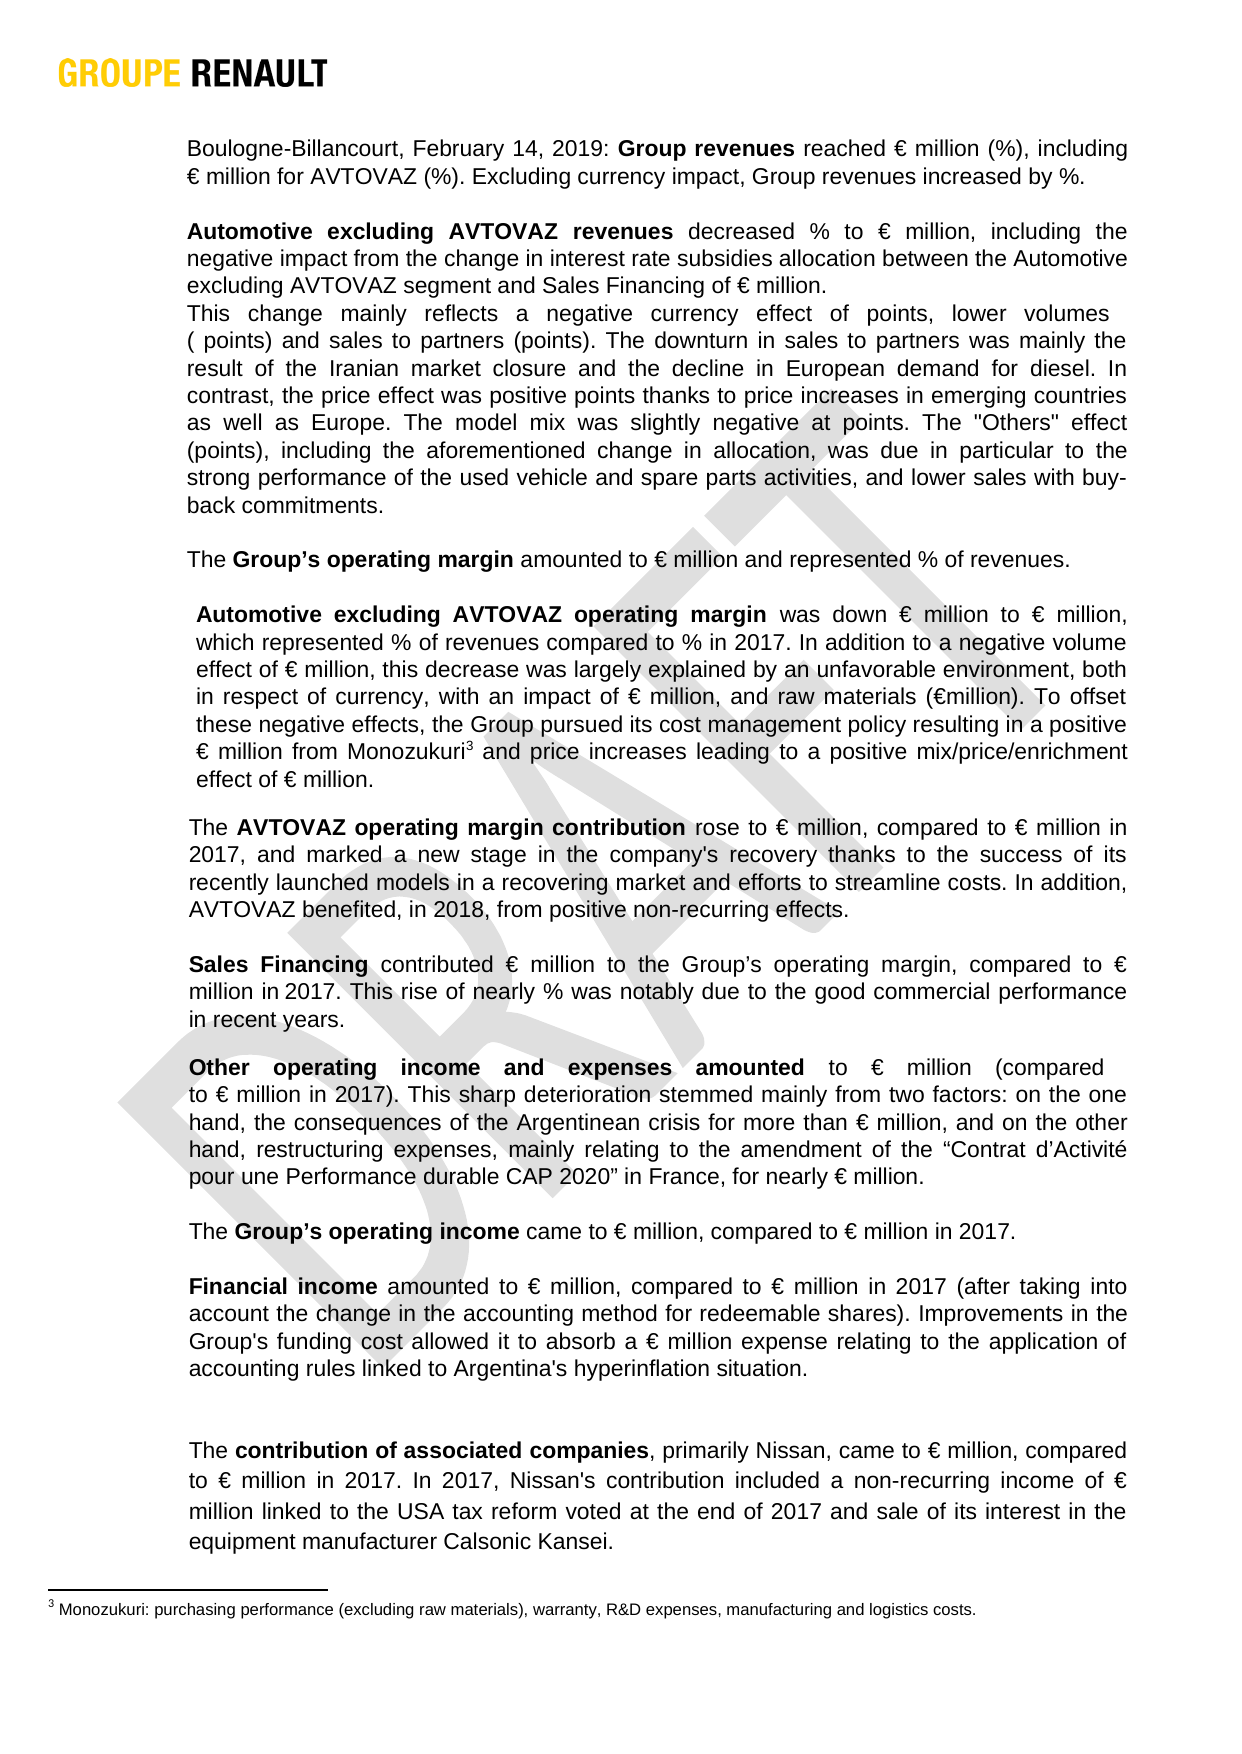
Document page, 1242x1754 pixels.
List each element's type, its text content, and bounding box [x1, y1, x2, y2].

text The contribution of associated companies, primarily Nissan, came to € million, compared to € million in 2017. In 2017, Nissan's contribution included a non-recurring income of € million linked to the USA tax reform voted at the end of 2017 and sale of its interest in the equipment manufacturer Calsonic Kansei. [188, 1437, 1128, 1554]
text Automotive excluding AVTOVAZ revenues decreased % to € million, including the negative impact from the change in interest rate subsidies allocation between the Automotive excluding AVTOVAZ segment and Sales Financing of € million. [187, 218, 1128, 299]
text Automotive excluding AVTOVAZ operating margin was down € million to € million, which represented % of revenues compared to % in 2017. In addition to a negative volume effect of € million, this decrease was largely explained by an unfavorable environment, both in respect of currency, with an impact of € million, and raw materials (€million). To offset these negative effects, the Group pursued its cost management policy resulting in a positive € million from Monozukuri and price increases leading to a positive mix/price/enrichment effect of € million. [196, 601, 1128, 792]
text The AVTOVAZ operating margin contribution rose to € million, compared to € million in 2017, and marked a new stage in the company's recovery thanks to the success of its recently launched models in a recovering market and efforts to streamline costs. In addition, AVTOVAZ benefited, in 2018, from positive non-recurring effects. [188, 814, 1128, 922]
text Sales Financing contributed € million to the Group’s operating margin, compared to € million in 2017. This rise of nearly % was notably due to the good commercial performance in recent years. [188, 951, 1128, 1032]
text Boulogne-Billancourt, February 14, 2019: Group revenues reached € million (%), including € million for AVTOVAZ (%). Excluding currency impact, Group revenues increased by %. [187, 135, 1128, 189]
text Other operating income and expenses amounted to € million (compared to € million in 2017). This sharp deterioration stemmed mainly from two factors: on the one hand, the consequences of the Argentinean crisis for more than € million, and on the other hand, restructuring expenses, mainly relating to the amendment of the “Contrat d’Activité pour une Performance durable CAP 2020” in France, for nearly € million. [188, 1054, 1128, 1190]
picture [58, 58, 328, 87]
text The Group’s operating income came to € million, compared to € million in 2017. [188, 1218, 1128, 1244]
text This change mainly reflects a negative currency effect of points, lower volumes ( points) and sales to partners (points). The downturn in sales to partners was mainly the result of the Iranian market closure and the decline in European demand for diesel. In contrast, the price effect was positive points thanks to price increases in emerging countries as well as Europe. The model mix was slightly negative at points. The "Others" effect (points), including the aforementioned change in allocation, was due in particular to the strong performance of the used vehicle and spare parts activities, and lower sales with buy-back commitments. [187, 300, 1128, 518]
text The Group’s operating margin amounted to € million and represented % of revenues. [187, 546, 1128, 573]
text Financial income amounted to € million, compared to € million in 2017 (after taking into account the change in the accounting method for redeemable shares). Improvements in the Group's funding cost allowed it to absorb a € million expense relating to the application of accounting rules linked to Argentina's hyperinflation situation. [188, 1273, 1128, 1381]
